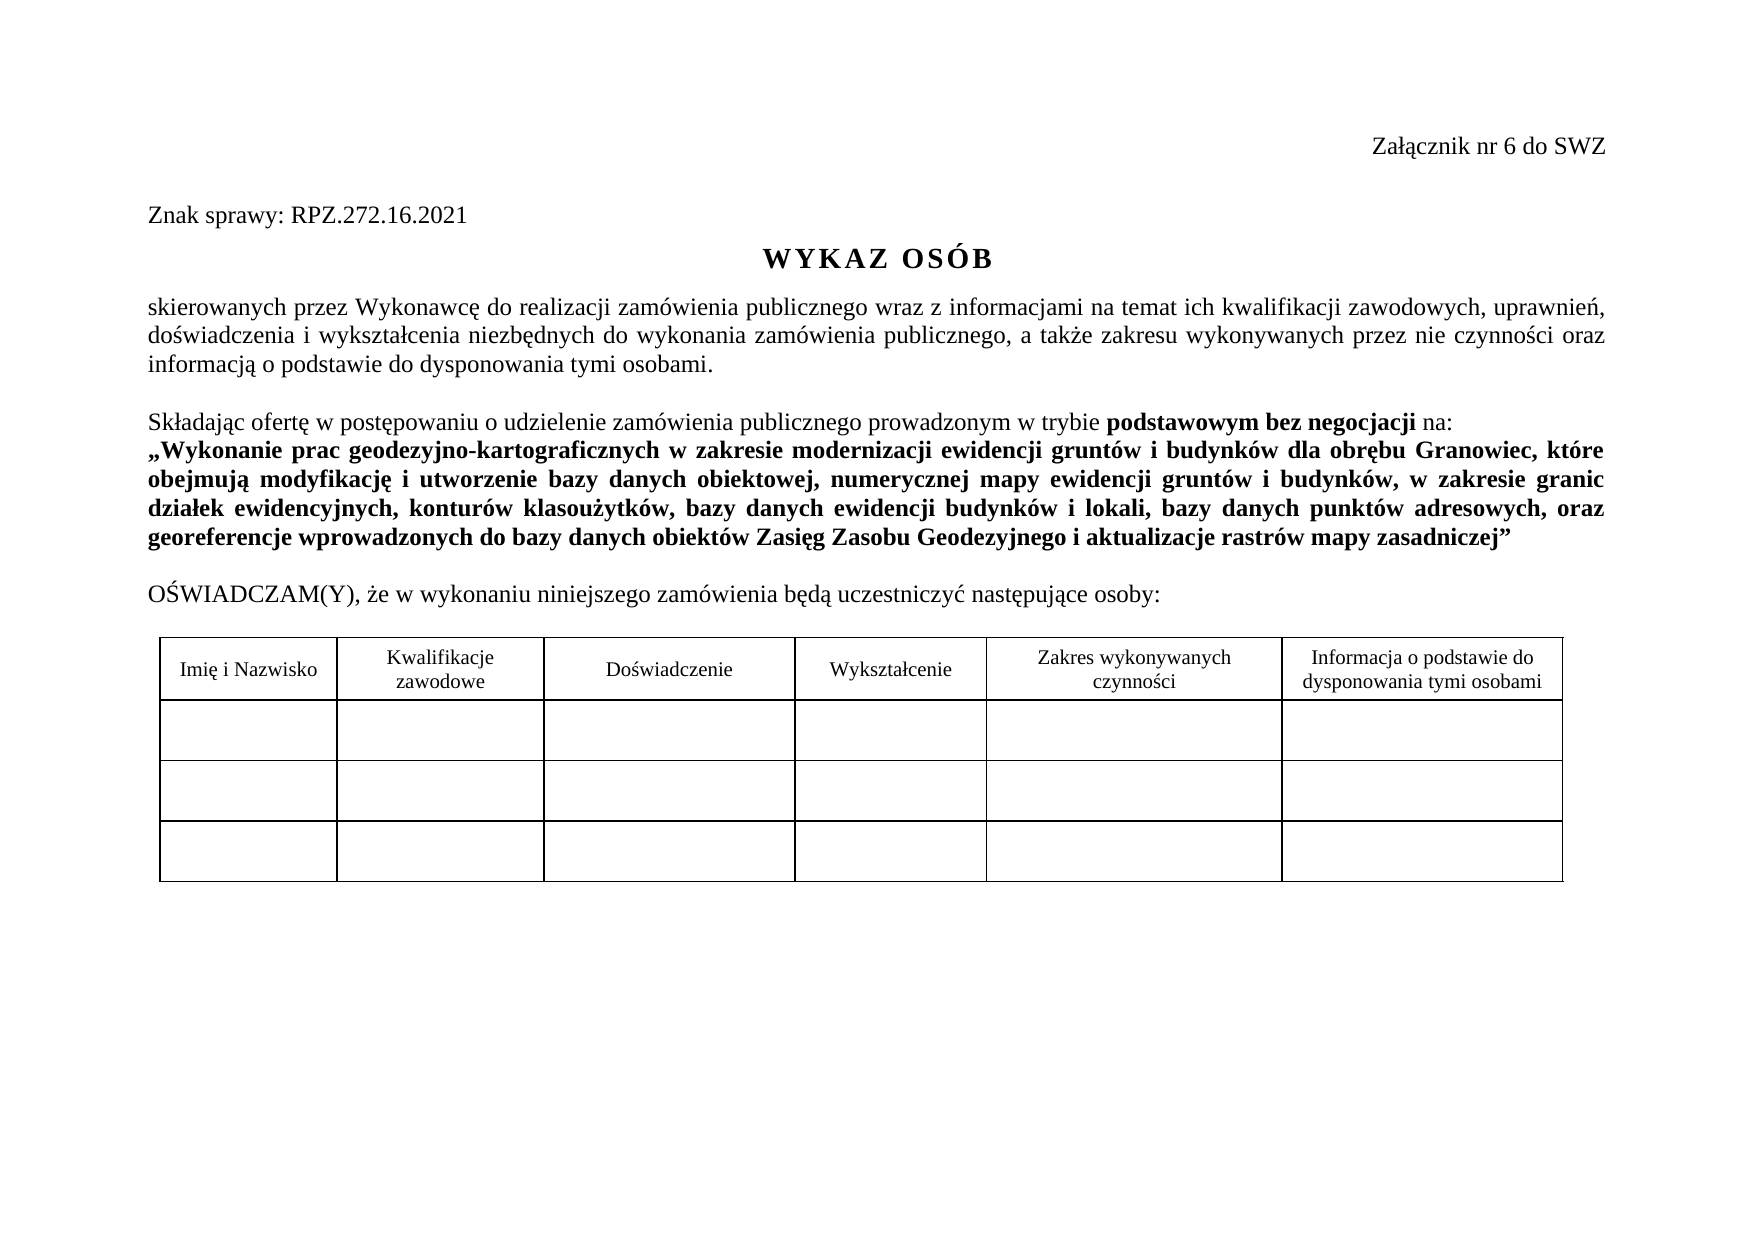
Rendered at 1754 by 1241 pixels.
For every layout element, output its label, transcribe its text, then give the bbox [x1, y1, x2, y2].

table_cell [161, 701, 336, 760]
table_cell [545, 822, 794, 881]
table_cell [545, 761, 794, 820]
subtitle Załącznik nr 6 do SWZ [148, 131, 1606, 159]
text „Wykonanie prac geodezyjno-kartograficznych w zakresie modernizacji ewidencji gruntów i budynków dla obrębu Granowiec, które obejmują modyfikację i utworzenie bazy danych obiektowej, numerycznej mapy ewidencji gruntów i budynków, w zakresie granic działek ewidencyjnych, konturów klasoużytków, bazy danych ewidencji budynków i lokali, bazy danych punktów adresowych, oraz georeferencje wprowadzonych do bazy danych obiektów Zasięg Zasobu Geodezyjnego i aktualizacje rastrów mapy zasadniczej” [148, 436, 1606, 551]
table_header Imię i Nazwisko [161, 638, 336, 699]
table_header Wykształcenie [796, 638, 986, 699]
table_cell [796, 761, 986, 820]
table_cell [161, 822, 336, 881]
table_cell [338, 761, 543, 820]
table_cell [1283, 761, 1562, 820]
table_header Zakres wykonywanych czynności [987, 638, 1281, 699]
table_cell [1283, 822, 1562, 881]
table_cell [796, 822, 986, 881]
table_cell [338, 822, 543, 881]
text Składając ofertę w postępowaniu o udzielenie zamówienia publicznego prowadzonym w trybie podstawowym bez negocjacji na: [148, 407, 1606, 436]
table_cell [1283, 701, 1562, 760]
table_cell [545, 701, 794, 760]
text skierowanych przez Wykonawcę do realizacji zamówienia publicznego wraz z informacjami na temat ich kwalifikacji zawodowych, uprawnień, doświadczenia i wykształcenia niezbędnych do wykonania zamówienia publicznego, a także zakresu wykonywanych przez nie czynności oraz informacją o podstawie do dysponowania tymi osobami. [148, 292, 1606, 378]
text OŚWIADCZAM(Y), że w wykonaniu niniejszego zamówienia będą uczestniczyć następujące osoby: [148, 551, 1606, 608]
table_header Doświadczenie [545, 638, 794, 699]
table_cell [987, 822, 1281, 881]
subtitle WYKAZ OSÓB [148, 241, 1606, 275]
table_header Informacja o podstawie do dysponowania tymi osobami [1283, 638, 1562, 699]
table_cell [161, 761, 336, 820]
text Znak sprawy: RPZ.272.16.2021 [148, 200, 1606, 229]
table_header Kwalifikacje zawodowe [338, 638, 543, 699]
table_cell [338, 701, 543, 760]
table_cell [987, 701, 1281, 760]
table_cell [796, 701, 986, 760]
table_cell [987, 761, 1281, 820]
